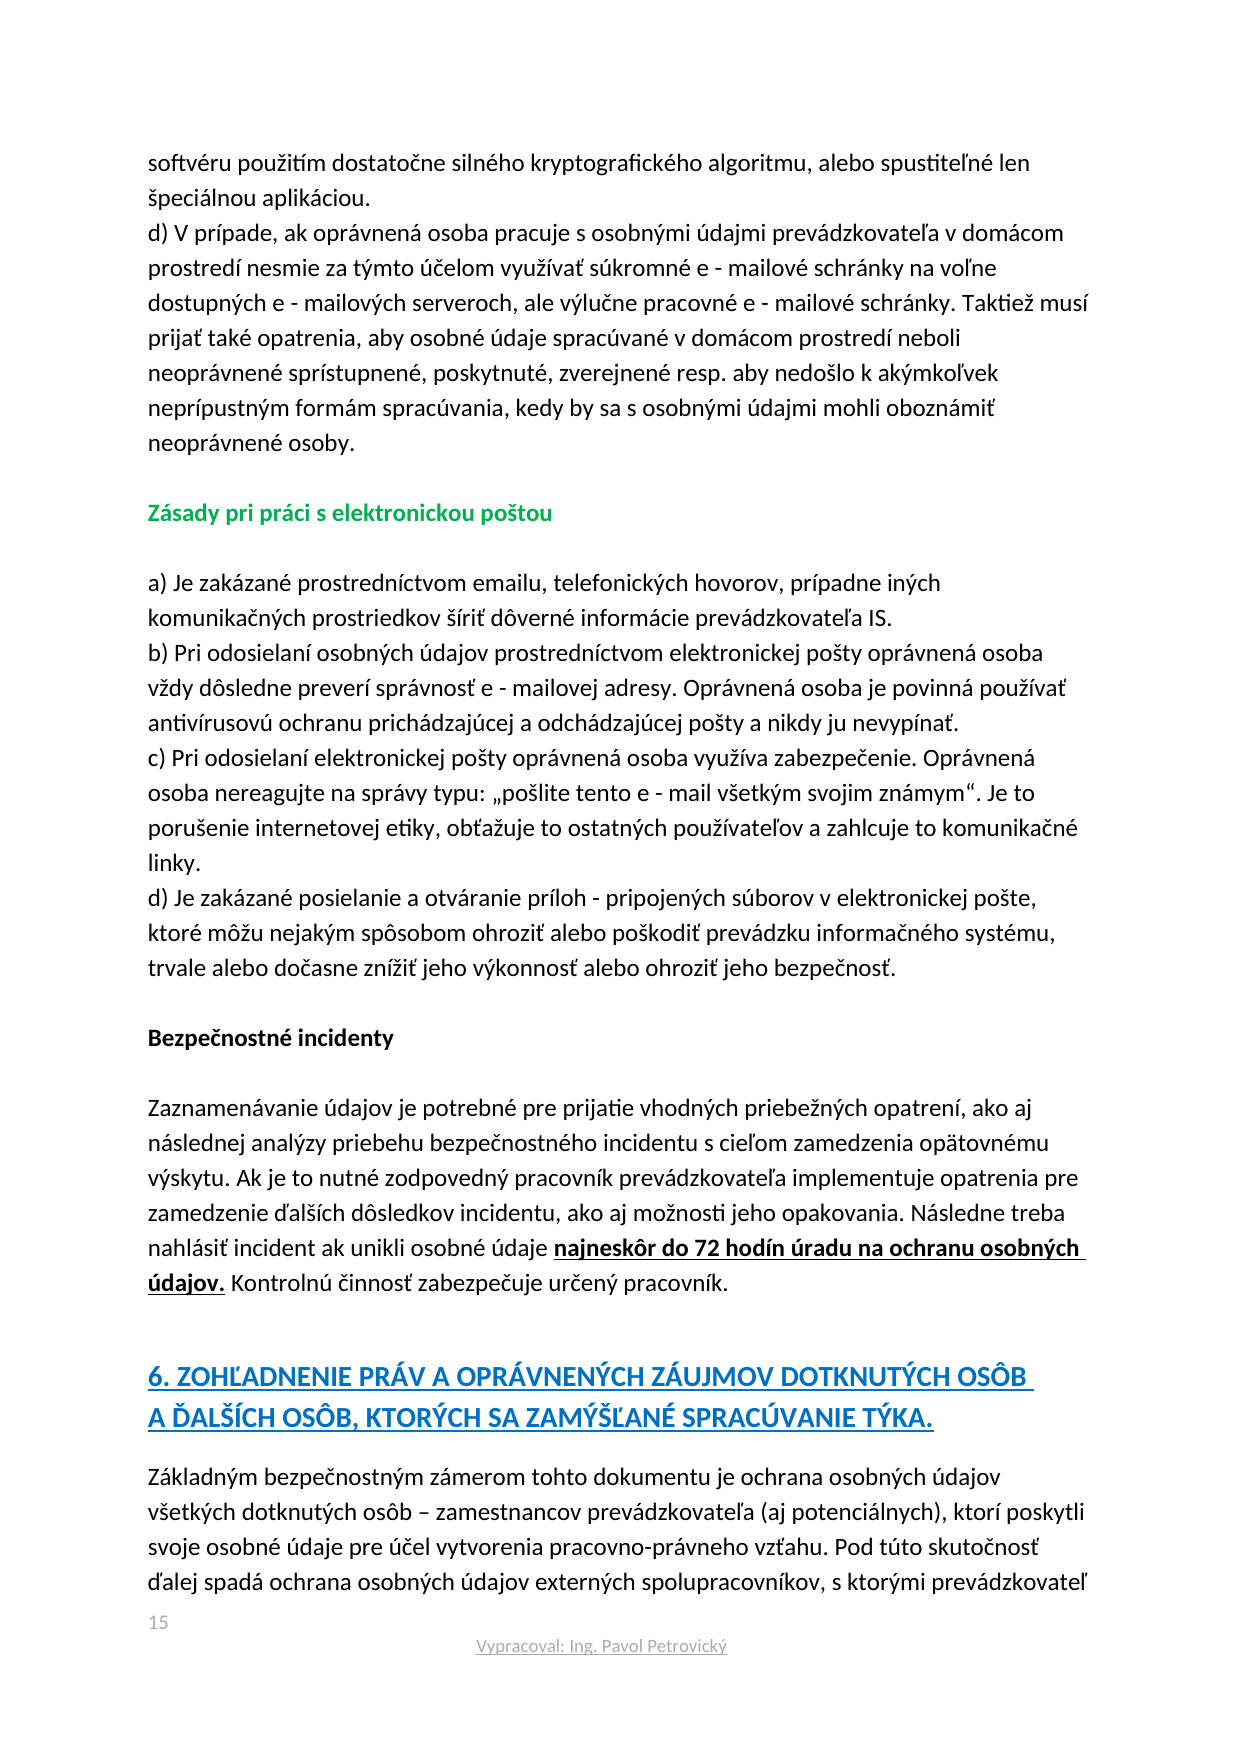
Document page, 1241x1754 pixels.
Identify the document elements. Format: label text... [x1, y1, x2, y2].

text Bezpečnostné incidenty [148, 1023, 1093, 1053]
text d) V prípade, ak oprávnená osoba pracuje s osobnými údajmi prevádzkovateľa v domácom prostredí nesmie za týmto účelom využívať súkromné e - mailové schránky na voľne dostupných e - mailových serveroch, ale výlučne pracovné e - mailové schránky. Taktiež musí prijať také opatrenia, aby osobné údaje spracúvané v domácom prostredí neboli neoprávnené sprístupnené, poskytnuté, zverejnené resp. aby nedošlo k akýmkoľvek neprípustným formám spracúvania, kedy by sa s osobnými údajmi mohli oboznámiť neoprávnené osoby. [148, 218, 1093, 458]
text Zaznamenávanie údajov je potrebné pre prijatie vhodných priebežných opatrení, ako aj následnej analýzy priebehu bezpečnostného incidentu s cieľom zamedzenia opätovnému výskytu. Ak je to nutné zodpovedný pracovník prevádzkovateľa implementuje opatrenia pre zamedzenie ďalších dôsledkov incidentu, ako aj možnosti jeho opakovania. Následne treba nahlásiť incident ak unikli osobné údaje najneskôr do 72 hodín úradu na ochranu osobných údajov. Kontrolnú činnosť zabezpečuje určený pracovník. [148, 1093, 1093, 1298]
text b) Pri odosielaní osobných údajov prostredníctvom elektronickej pošty oprávnená osoba vždy dôsledne preverí správnosť e - mailovej adresy. Oprávnená osoba je povinná používať antivírusovú ochranu prichádzajúcej a odchádzajúcej pošty a nikdy ju nevypínať. [148, 638, 1093, 738]
text d) Je zakázané posielanie a otváranie príloh - pripojených súborov v elektronickej pošte, ktoré môžu nejakým spôsobom ohroziť alebo poškodiť prevádzku informačného systému, trvale alebo dočasne znížiť jeho výkonnosť alebo ohroziť jeho bezpečnosť. [148, 883, 1093, 983]
text Zásady pri práci s elektronickou poštou [148, 498, 1093, 528]
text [148, 1461, 1093, 1597]
text c) Pri odosielaní elektronickej pošty oprávnená osoba využíva zabezpečenie. Oprávnená osoba nereagujte na správy typu: „pošlite tento e - mail všetkým svojim známym“. Je to porušenie internetovej etiky, obťažuje to ostatných používateľov a zahlcuje to komunikačné linky. [148, 743, 1093, 878]
text 6. Zohľadnenie práv a oprávnených záujmov dotknutých osôb a ďalších osôb, ktorých sa zamýšľané spracúvanie týka. [148, 1358, 1137, 1435]
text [148, 148, 1093, 213]
text a) Je zakázané prostredníctvom emailu, telefonických hovorov, prípadne iných komunikačných prostriedkov šíriť dôverné informácie prevádzkovateľa IS. [148, 568, 1093, 633]
